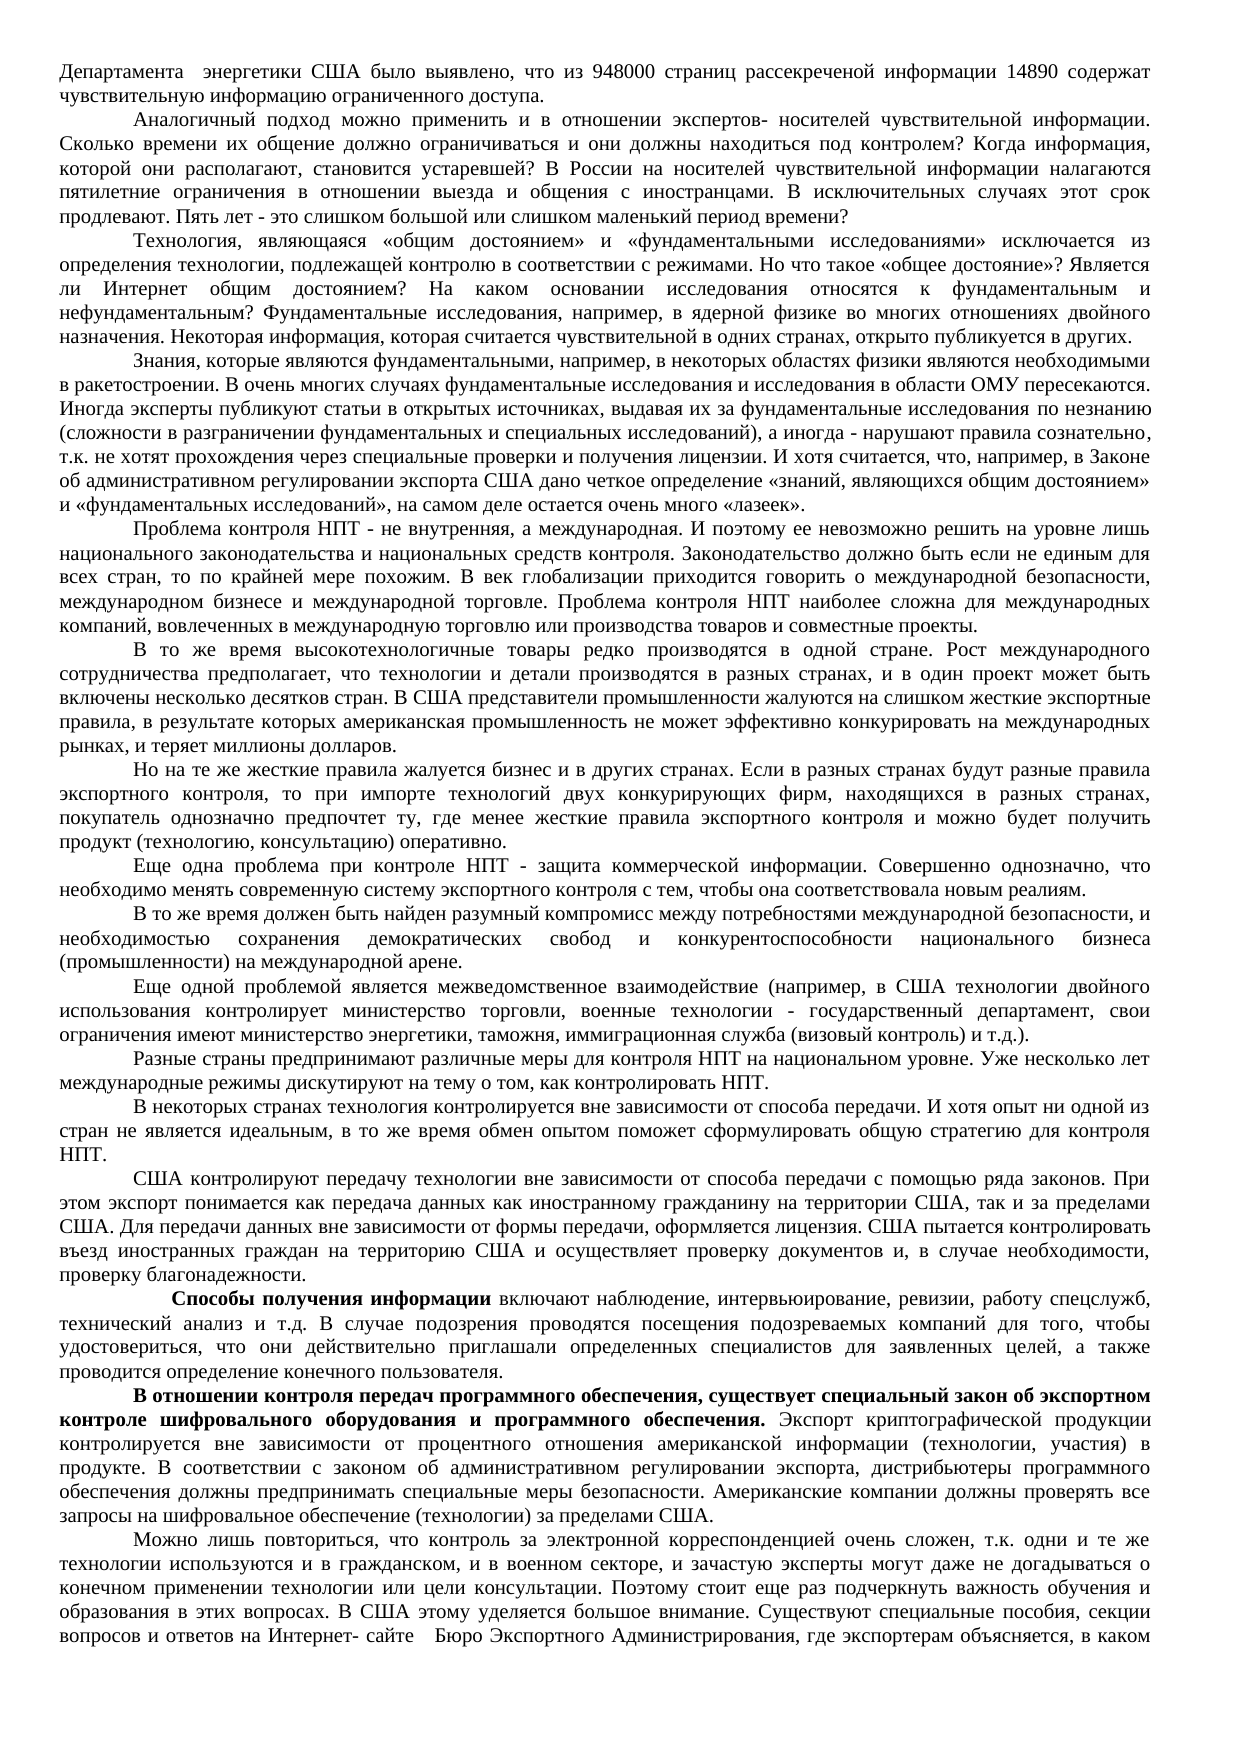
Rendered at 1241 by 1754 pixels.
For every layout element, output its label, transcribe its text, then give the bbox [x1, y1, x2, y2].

text В некоторых странах технология контролируется вне зависимости от способа передачи. И хотя опыт ни одной из стран не является идеальным, в то же время обмен опытом поможет сформулировать общую стратегию для контроля НПТ. [59, 1094, 1152, 1166]
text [59, 59, 1152, 107]
text Технология, являющаяся «общим достоянием» и «фундаментальными исследованиями» исключается из определения технологии, подлежащей контролю в соответствии с режимами. Но что такое «общее достояние»? Является ли Интернет общим достоянием? На каком основании исследования относятся к фундаментальным и нефундаментальным? Фундаментальные исследования, например, в ядерной физике во многих отношениях двойного назначения. Некоторая информация, которая считается чувствительной в одних странах, открыто публикуется в других. [59, 228, 1152, 348]
text Еще одной проблемой является межведомственное взаимодействие (например, в США технологии двойного использования контролирует министерство торговли, военные технологии - государственный департамент, свои ограничения имеют министерство энергетики, таможня, иммиграционная служба (визовый контроль) и т.д.). [59, 973, 1152, 1046]
text Аналогичный подход можно применить и в отношении экспертов- носителей чувствительной информации. Сколько времени их общение должно ограничиваться и они должны находиться под контролем? Когда информация, которой они располагают, становится устаревшей? В России на носителей чувствительной информации налагаются пятилетние ограничения в отношении выезда и общения с иностранцами. В исключительных случаях этот срок продлевают. Пять лет - это слишком большой или слишком маленький период времени? [59, 107, 1152, 228]
text В то же время должен быть найден разумный компромисс между потребностями международной безопасности, и необходимостью сохранения демократических свобод и конкурентоспособности национального бизнеса (промышленности) на международной арене. [59, 901, 1152, 973]
text Еще одна проблема при контроле НПТ - защита коммерческой информации. Совершенно однозначно, что необходимо менять современную систему экспортного контроля с тем, чтобы она соответствовала новым реалиям. [59, 853, 1152, 901]
text США контролируют передачу технологии вне зависимости от способа передачи с помощью ряда законов. При этом экспорт понимается как передача данных как иностранному гражданину на территории США, так и за пределами США. Для передачи данных вне зависимости от формы передачи, оформляется лицензия. США пытается контролировать въезд иностранных граждан на территорию США и осуществляет проверку документов и, в случае необходимости, проверку благонадежности. [59, 1166, 1152, 1286]
text В отношении контроля передач программного обеспечения, существует специальный закон об экспортном контроле шифровального оборудования и программного обеспечения. Экспорт криптографической продукции контролируется вне зависимости от процентного отношения американской информации (технологии, участия) в продукте. В соответствии с законом об административном регулировании экспорта, дистрибьютеры программного обеспечения должны предпринимать специальные меры безопасности. Американские компании должны проверять все запросы на шифровальное обеспечение (технологии) за пределами США. [59, 1383, 1152, 1527]
text Знания, которые являются фундаментальными, например, в некоторых областях физики являются необходимыми в ракетостроении. В очень многих случаях фундаментальные исследования и исследования в области ОМУ пересекаются. Иногда эксперты публикуют статьи в открытых источниках, выдавая их за фундаментальные исследования по незнанию (сложности в разграничении фундаментальных и специальных исследований), а иногда - нарушают правила сознательно, т.к. не хотят прохождения через специальные проверки и получения лицензии. И хотя считается, что, например, в Законе об административном регулировании экспорта США дано четкое определение «знаний, являющихся общим достоянием» и «фундаментальных исследований», на самом деле остается очень много «лазеек». [59, 348, 1152, 516]
text В то же время высокотехнологичные товары редко производятся в одной стране. Рост международного сотрудничества предполагает, что технологии и детали производятся в разных странах, и в один проект может быть включены несколько десятков стран. В США представители промышленности жалуются на слишком жесткие экспортные правила, в результате которых американская промышленность не может эффективно конкурировать на международных рынках, и теряет миллионы долларов. [59, 637, 1152, 757]
text Разные страны предпринимают различные меры для контроля НПТ на национальном уровне. Уже несколько лет международные режимы дискутируют на тему о том, как контролировать НПТ. [59, 1046, 1152, 1094]
text Способы получения информации включают наблюдение, интервьюирование, ревизии, работу спецслужб, технический анализ и т.д. В случае подозрения проводятся посещения подозреваемых компаний для того, чтобы удостовериться, что они действительно приглашали определенных специалистов для заявленных целей, а также проводится определение конечного пользователя. [59, 1286, 1152, 1383]
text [59, 1527, 1152, 1647]
text Но на те же жесткие правила жалуется бизнес и в других странах. Если в разных странах будут разные правила экспортного контроля, то при импорте технологий двух конкурирующих фирм, находящихся в разных странах, покупатель однозначно предпочтет ту, где менее жесткие правила экспортного контроля и можно будет получить продукт (технологию, консультацию) оперативно. [59, 757, 1152, 853]
text Проблема контроля НПТ - не внутренняя, а международная. И поэтому ее невозможно решить на уровне лишь национального законодательства и национальных средств контроля. Законодательство должно быть если не единым для всех стран, то по крайней мере похожим. В век глобализации приходится говорить о международной безопасности, международном бизнесе и международной торговле. Проблема контроля НПТ наиболее сложна для международных компаний, вовлеченных в международную торговлю или производства товаров и совместные проекты. [59, 516, 1152, 637]
